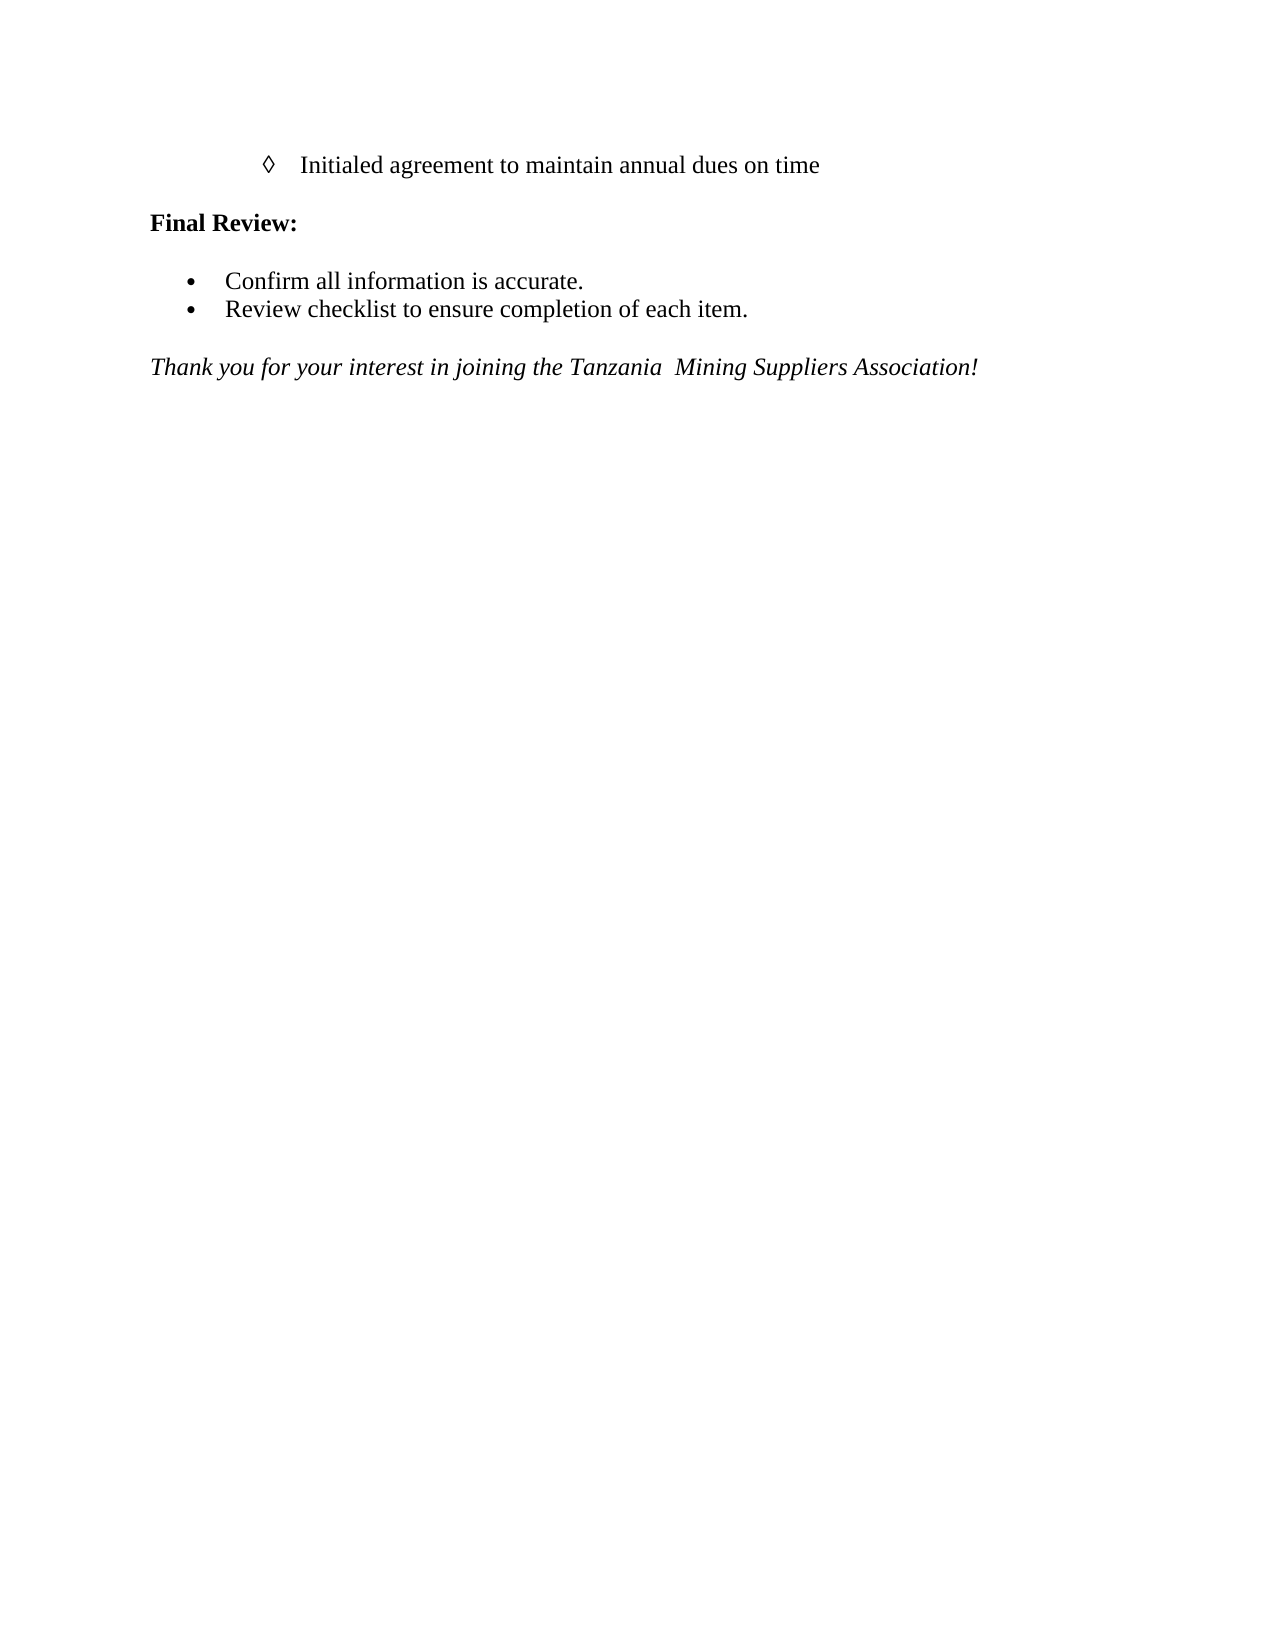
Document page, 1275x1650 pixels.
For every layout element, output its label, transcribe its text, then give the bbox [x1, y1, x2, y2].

list Review checklist to ensure completion of each item. [187, 294, 1125, 323]
text Thank you for your interest in joining the Tanzania Mining Suppliers Association! [150, 352, 1125, 381]
text Final Review: [150, 208, 1125, 237]
list Initialed agreement to maintain annual dues on time [262, 150, 1125, 179]
list Confirm all information is accurate. [187, 266, 1125, 294]
